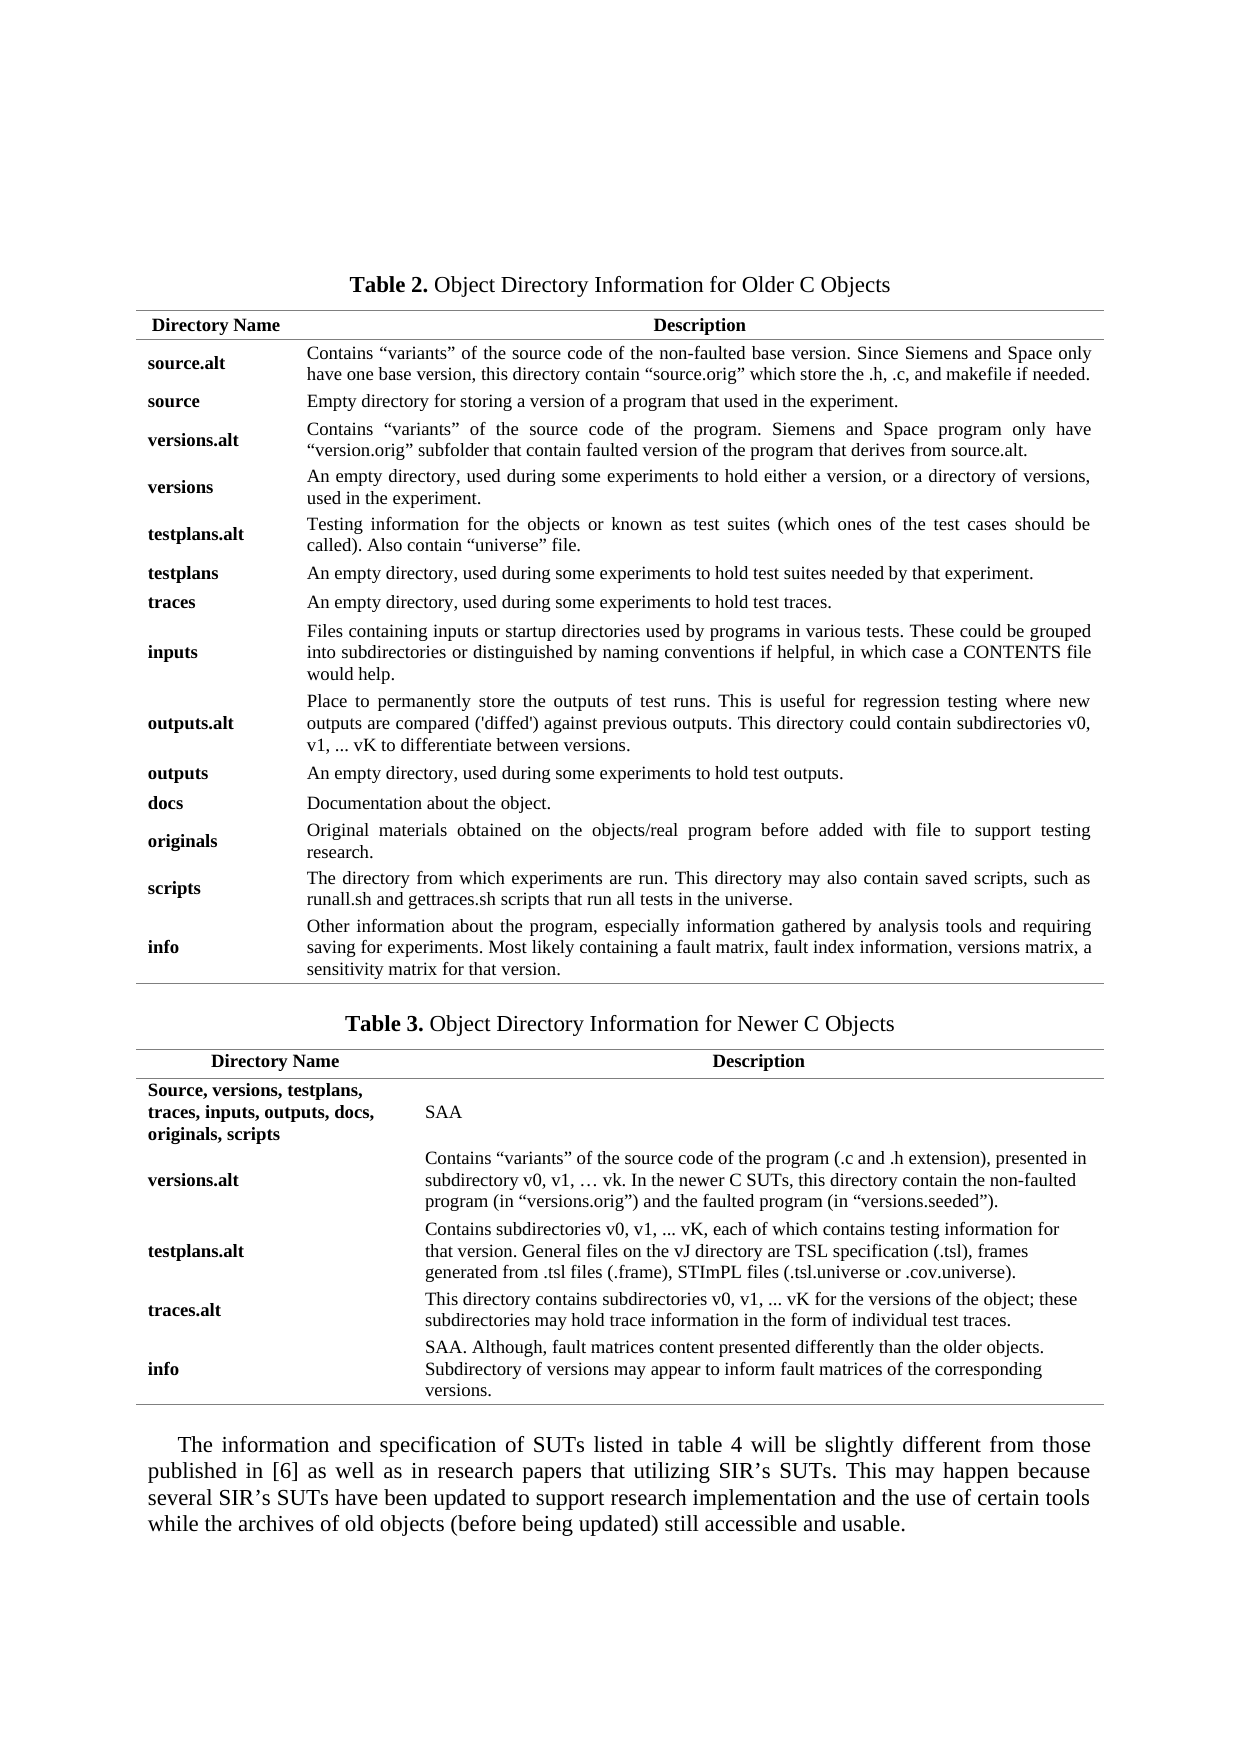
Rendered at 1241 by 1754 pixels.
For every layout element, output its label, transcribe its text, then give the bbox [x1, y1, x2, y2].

table_cell An empty directory, used during some experiments to hold test outputs. [295, 758, 1104, 788]
table_header Directory Name [136, 311, 295, 339]
table_header Description [295, 311, 1104, 339]
table_cell traces.alt [136, 1286, 413, 1333]
table_cell source [136, 386, 295, 416]
table_cell testplans.alt [136, 510, 295, 558]
table_cell testplans.alt [136, 1215, 413, 1286]
table_cell Files containing inputs or startup directories used by programs in various tests. These could be grouped into subdirectories or distinguished by naming conventions if helpful, in which case a CONTENTS file would help. [295, 617, 1104, 687]
table_cell Other information about the program, especially information gathered by analysis tools and requiring saving for experiments. Most likely containing a fault matrix, fault index information, versions matrix, a sensitivity matrix for that version. [295, 912, 1104, 983]
table_cell Contains “variants” of the source code of the non-faulted base version. Since Siemens and Space only have one base version, this directory contain “source.orig” which store the .h, .c, and makefile if needed. [295, 340, 1104, 386]
list Table 2. Object Directory Information for Older C Objects [148, 271, 1092, 297]
table_cell info [136, 912, 295, 983]
table_cell SAA [414, 1079, 1104, 1144]
table_cell source.alt [136, 340, 295, 386]
table_cell scripts [136, 865, 295, 912]
table_cell originals [136, 817, 295, 864]
table_cell Empty directory for storing a version of a program that used in the experiment. [295, 386, 1104, 416]
table_cell SAA. Although, fault matrices content presented differently than the older objects. Subdirectory of versions may appear to inform fault matrices of the corresponding versions. [414, 1333, 1104, 1404]
table_cell outputs [136, 758, 295, 788]
table_cell inputs [136, 617, 295, 687]
table_cell versions [136, 463, 295, 510]
table_cell This directory contains subdirectories v0, v1, ... vK for the versions of the object; these subdirectories may hold trace information in the form of individual test traces. [414, 1286, 1104, 1333]
table_cell Testing information for the objects or known as test suites (which ones of the test cases should be called). Also contain “universe” file. [295, 510, 1104, 558]
table_cell Source, versions, testplans, traces, inputs, outputs, docs, originals, scripts [136, 1079, 413, 1144]
table_header Directory Name [136, 1050, 413, 1078]
list Table 3. Object Directory Information for Newer C Objects [148, 1010, 1092, 1036]
table_cell info [136, 1333, 413, 1404]
table_cell traces [136, 587, 295, 617]
table_cell versions.alt [136, 1144, 413, 1215]
table_cell An empty directory, used during some experiments to hold test suites needed by that experiment. [295, 558, 1104, 587]
table_cell Original materials obtained on the objects/real program before added with file to support testing research. [295, 817, 1104, 864]
table_cell The directory from which experiments are run. This directory may also contain saved scripts, such as runall.sh and gettraces.sh scripts that run all tests in the universe. [295, 865, 1104, 912]
table_cell testplans [136, 558, 295, 587]
table_cell Contains “variants” of the source code of the program (.c and .h extension), presented in subdirectory v0, v1, … vk. In the newer C SUTs, this directory contain the non-faulted program (in “versions.orig”) and the faulted program (in “versions.seeded”). [414, 1144, 1104, 1215]
table_cell Documentation about the object. [295, 788, 1104, 817]
list The information and specification of SUTs listed in table 4 will be slightly different from those published in [6] as well as in research papers that utilizing SIR’s SUTs. This may happen because several SIR’s SUTs have been updated to support research implementation and the use of certain tools while the archives of old objects (before being updated) still accessible and usable. [148, 1431, 1092, 1537]
table_cell An empty directory, used during some experiments to hold either a version, or a directory of versions, used in the experiment. [295, 463, 1104, 510]
table_cell docs [136, 788, 295, 817]
table_header Description [414, 1050, 1104, 1078]
table_cell Place to permanently store the outputs of test runs. This is useful for regression testing where new outputs are compared ('diffed') against previous outputs. This directory could contain subdirectories v0, v1, ... vK to differentiate between versions. [295, 688, 1104, 758]
table_cell versions.alt [136, 416, 295, 463]
table_cell An empty directory, used during some experiments to hold test traces. [295, 587, 1104, 617]
table_cell Contains subdirectories v0, v1, ... vK, each of which contains testing information for that version. General files on the vJ directory are TSL specification (.tsl), frames generated from .tsl files (.frame), STImPL files (.tsl.universe or .cov.universe). [414, 1215, 1104, 1286]
table_cell Contains “variants” of the source code of the program. Siemens and Space program only have “version.orig” subfolder that contain faulted version of the program that derives from source.alt. [295, 416, 1104, 463]
table_cell outputs.alt [136, 688, 295, 758]
